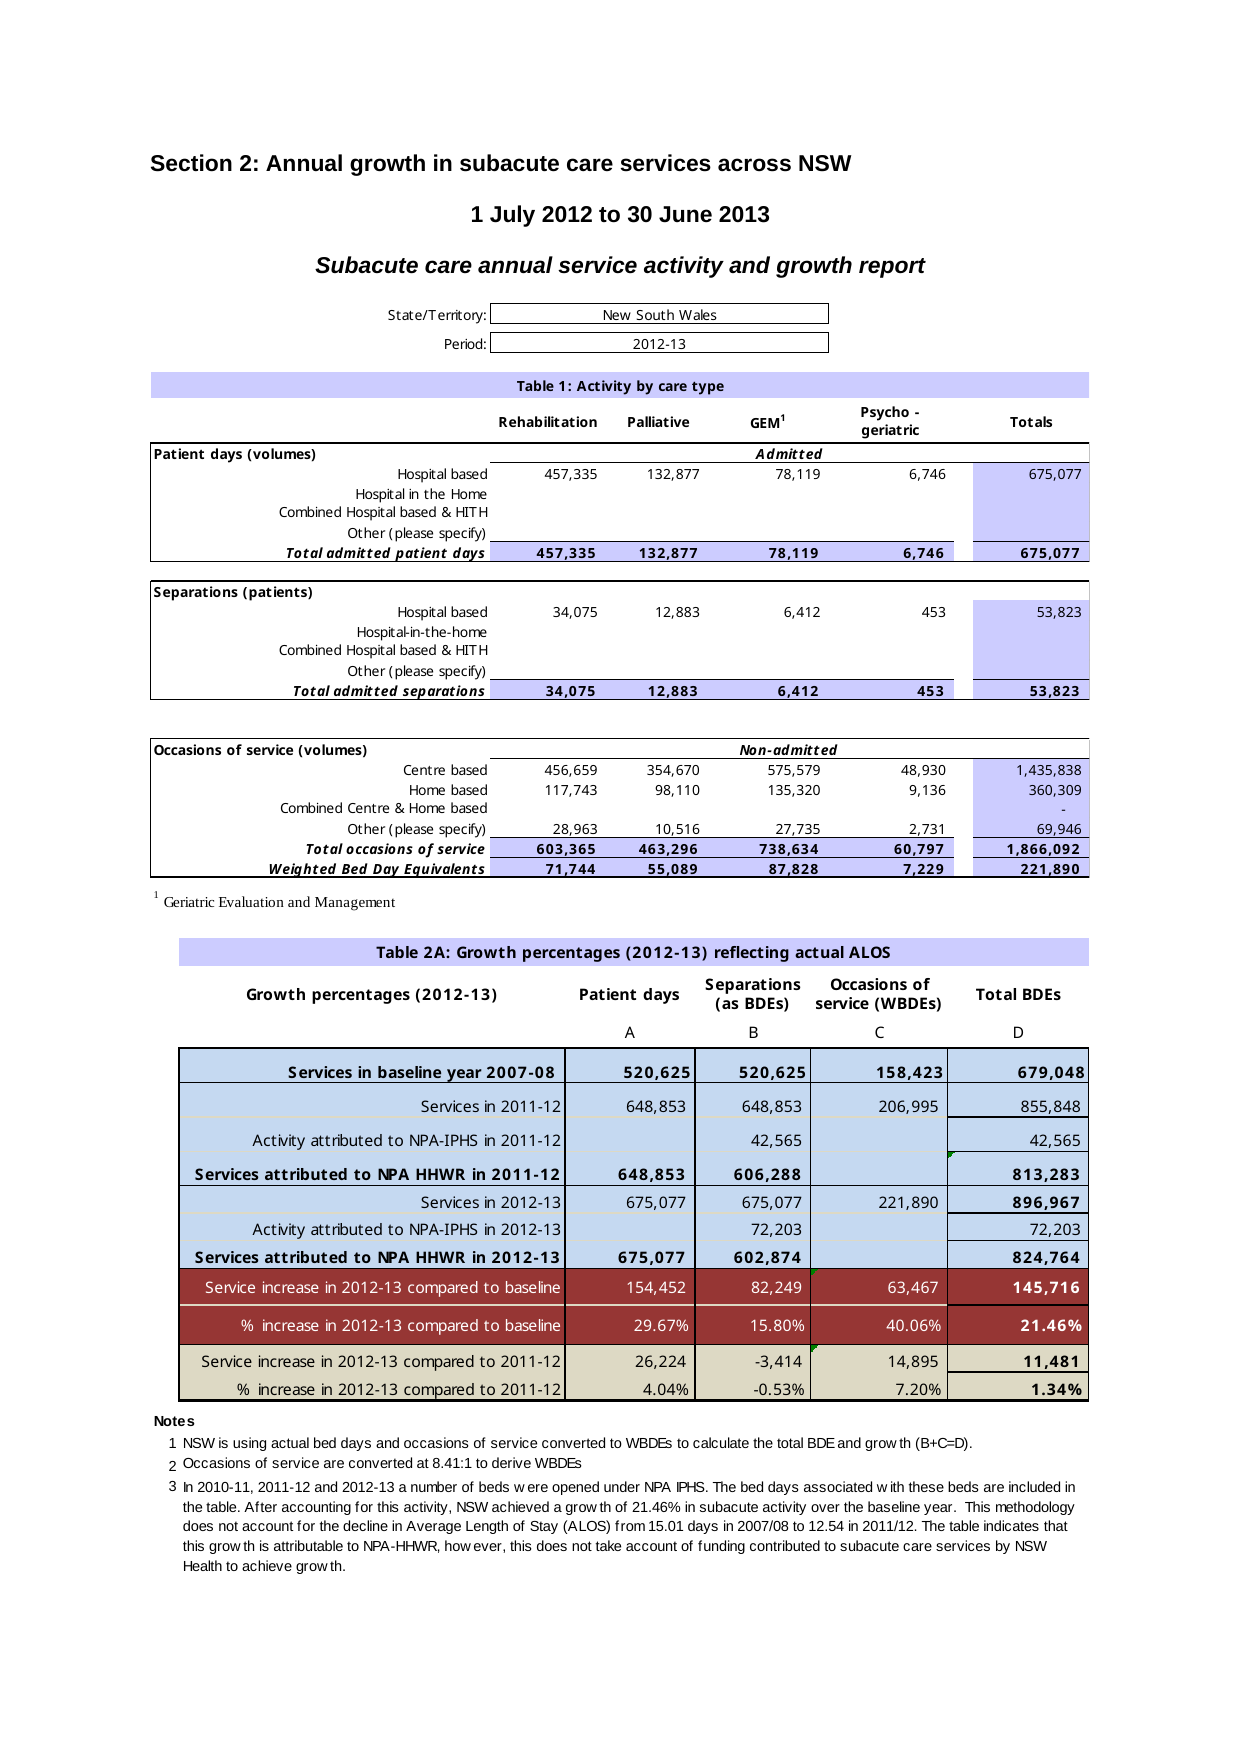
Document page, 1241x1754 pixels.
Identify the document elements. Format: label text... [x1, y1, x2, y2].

text Subacute care annual service activity and growth report [150, 252, 1090, 278]
text Section 2: Annual growth in subacute care services across NSW [150, 150, 1090, 176]
text 1 July 2012 to 30 June 2013 [150, 201, 1090, 227]
